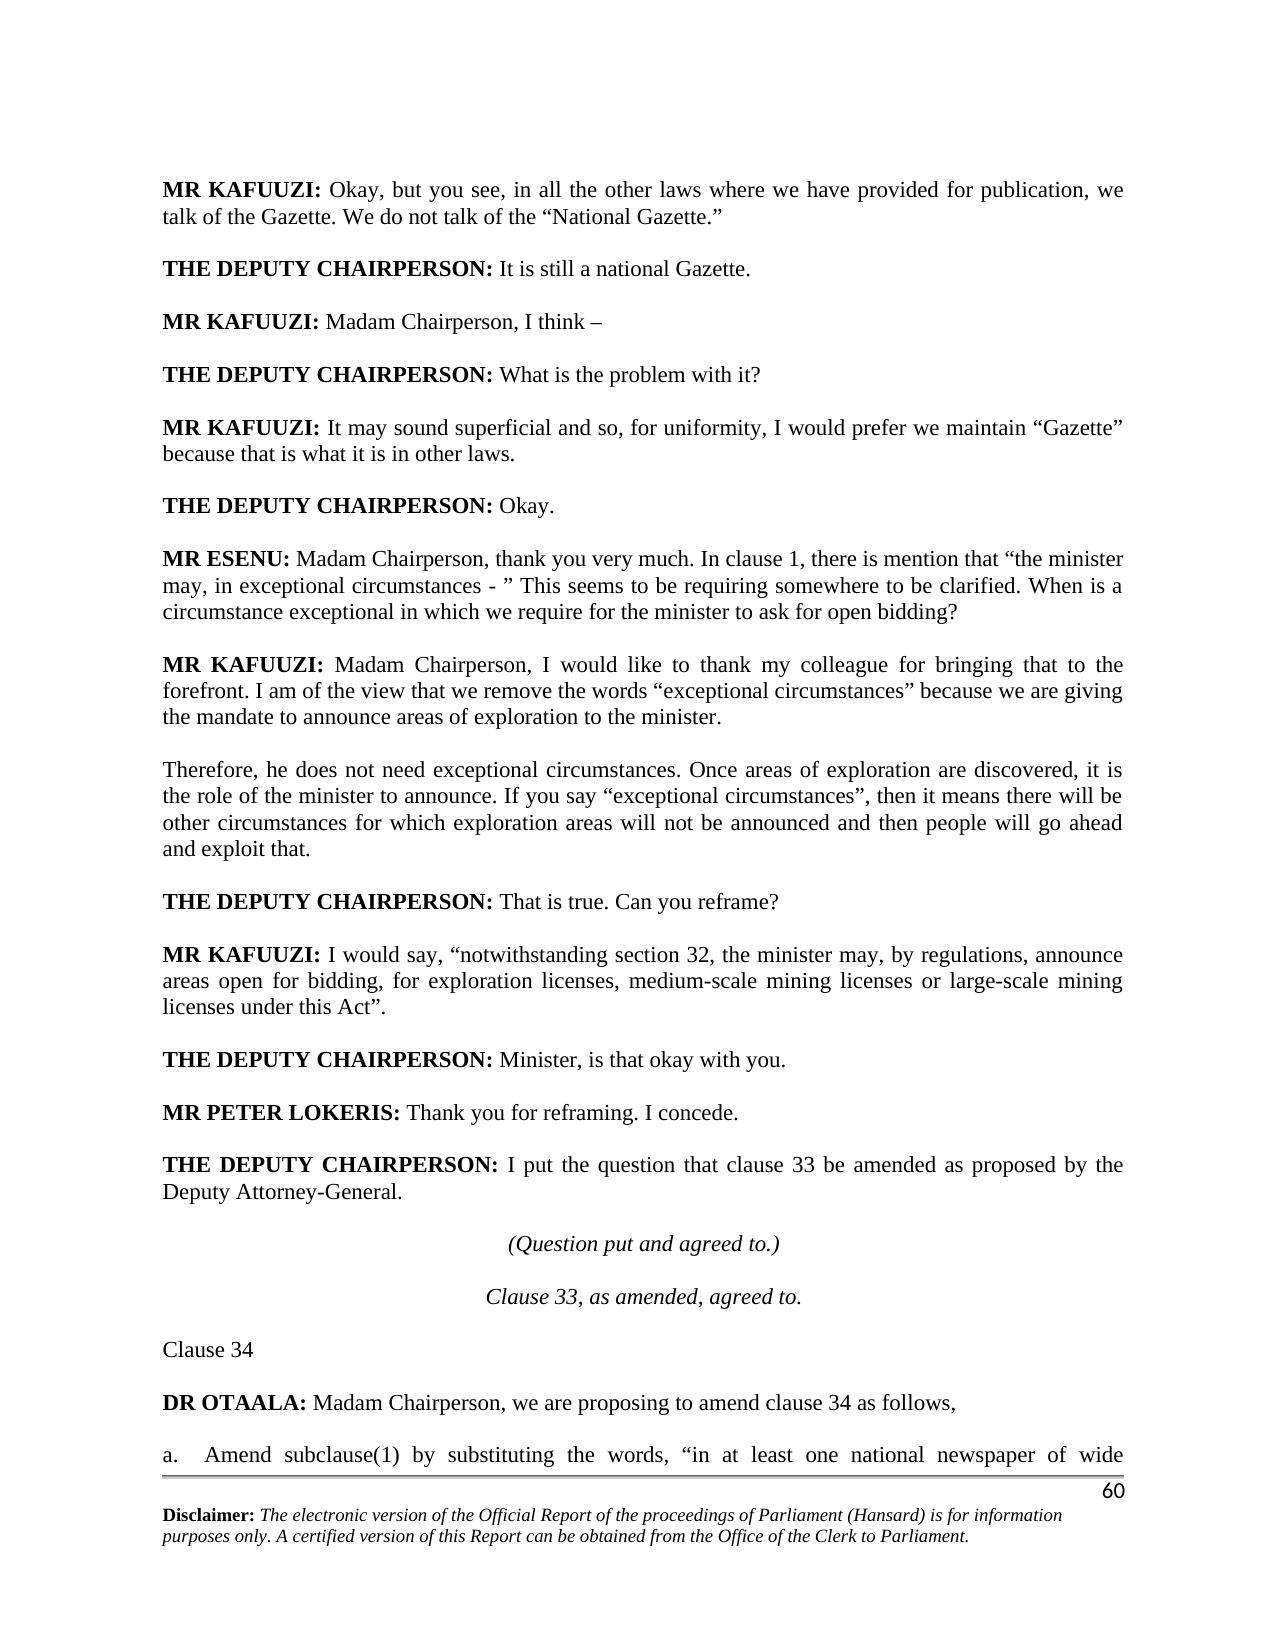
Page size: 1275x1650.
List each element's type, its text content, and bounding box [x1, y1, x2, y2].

text Therefore, he does not need exceptional circumstances. Once areas of exploration are discovered, it is the role of the minister to announce. If you say “exceptional circumstances”, then it means there will be other circumstances for which exploration areas will not be announced and then people will go ahead and exploit that. [162, 756, 1125, 862]
text Clause 33, as amended, agreed to. [162, 1283, 1125, 1309]
text MR KAFUUZI: It may sound superficial and so, for uniformity, I would prefer we maintain “Gazette” because that is what it is in other laws. [162, 413, 1125, 466]
text MR ESENU: Madam Chairperson, thank you very much. In clause 1, there is mention that “the minister may, in exceptional circumstances - ” This seems to be requiring somewhere to be clarified. When is a circumstance exceptional in which we require for the minister to ask for open bidding? [162, 545, 1125, 624]
text MR KAFUUZI: Madam Chairperson, I think – [162, 308, 1125, 334]
picture [162, 1475, 1124, 1479]
text THE DEPUTY CHAIRPERSON: Okay. [162, 493, 1125, 519]
text MR KAFUUZI: I would say, “notwithstanding section 32, the minister may, by regulations, announce areas open for bidding, for exploration licenses, medium-scale mining licenses or large-scale mining licenses under this Act”. [162, 941, 1125, 1020]
text THE DEPUTY CHAIRPERSON: I put the question that clause 33 be amended as proposed by the Deputy Attorney-General. [162, 1151, 1125, 1204]
text THE DEPUTY CHAIRPERSON: That is true. Can you reframe? [162, 888, 1125, 914]
text MR KAFUUZI: Okay, but you see, in all the other laws where we have provided for publication, we talk of the Gazette. We do not talk of the “National Gazette.” [162, 176, 1125, 229]
text THE DEPUTY CHAIRPERSON: It is still a national Gazette. [162, 255, 1125, 282]
text MR KAFUUZI: Madam Chairperson, I would like to thank my colleague for bringing that to the forefront. I am of the view that we remove the words “exceptional circumstances” because we are giving the mandate to announce areas of exploration to the minister. [162, 651, 1125, 730]
text (Question put and agreed to.) [162, 1231, 1125, 1257]
text Clause 34 [162, 1336, 1125, 1362]
text THE DEPUTY CHAIRPERSON: What is the problem with it? [162, 361, 1125, 387]
text MR PETER LOKERIS: Thank you for reframing. I concede. [162, 1099, 1125, 1125]
text THE DEPUTY CHAIRPERSON: Minister, is that okay with you. [162, 1046, 1125, 1072]
text DR OTAALA: Madam Chairperson, we are proposing to amend clause 34 as follows, [162, 1389, 1125, 1415]
